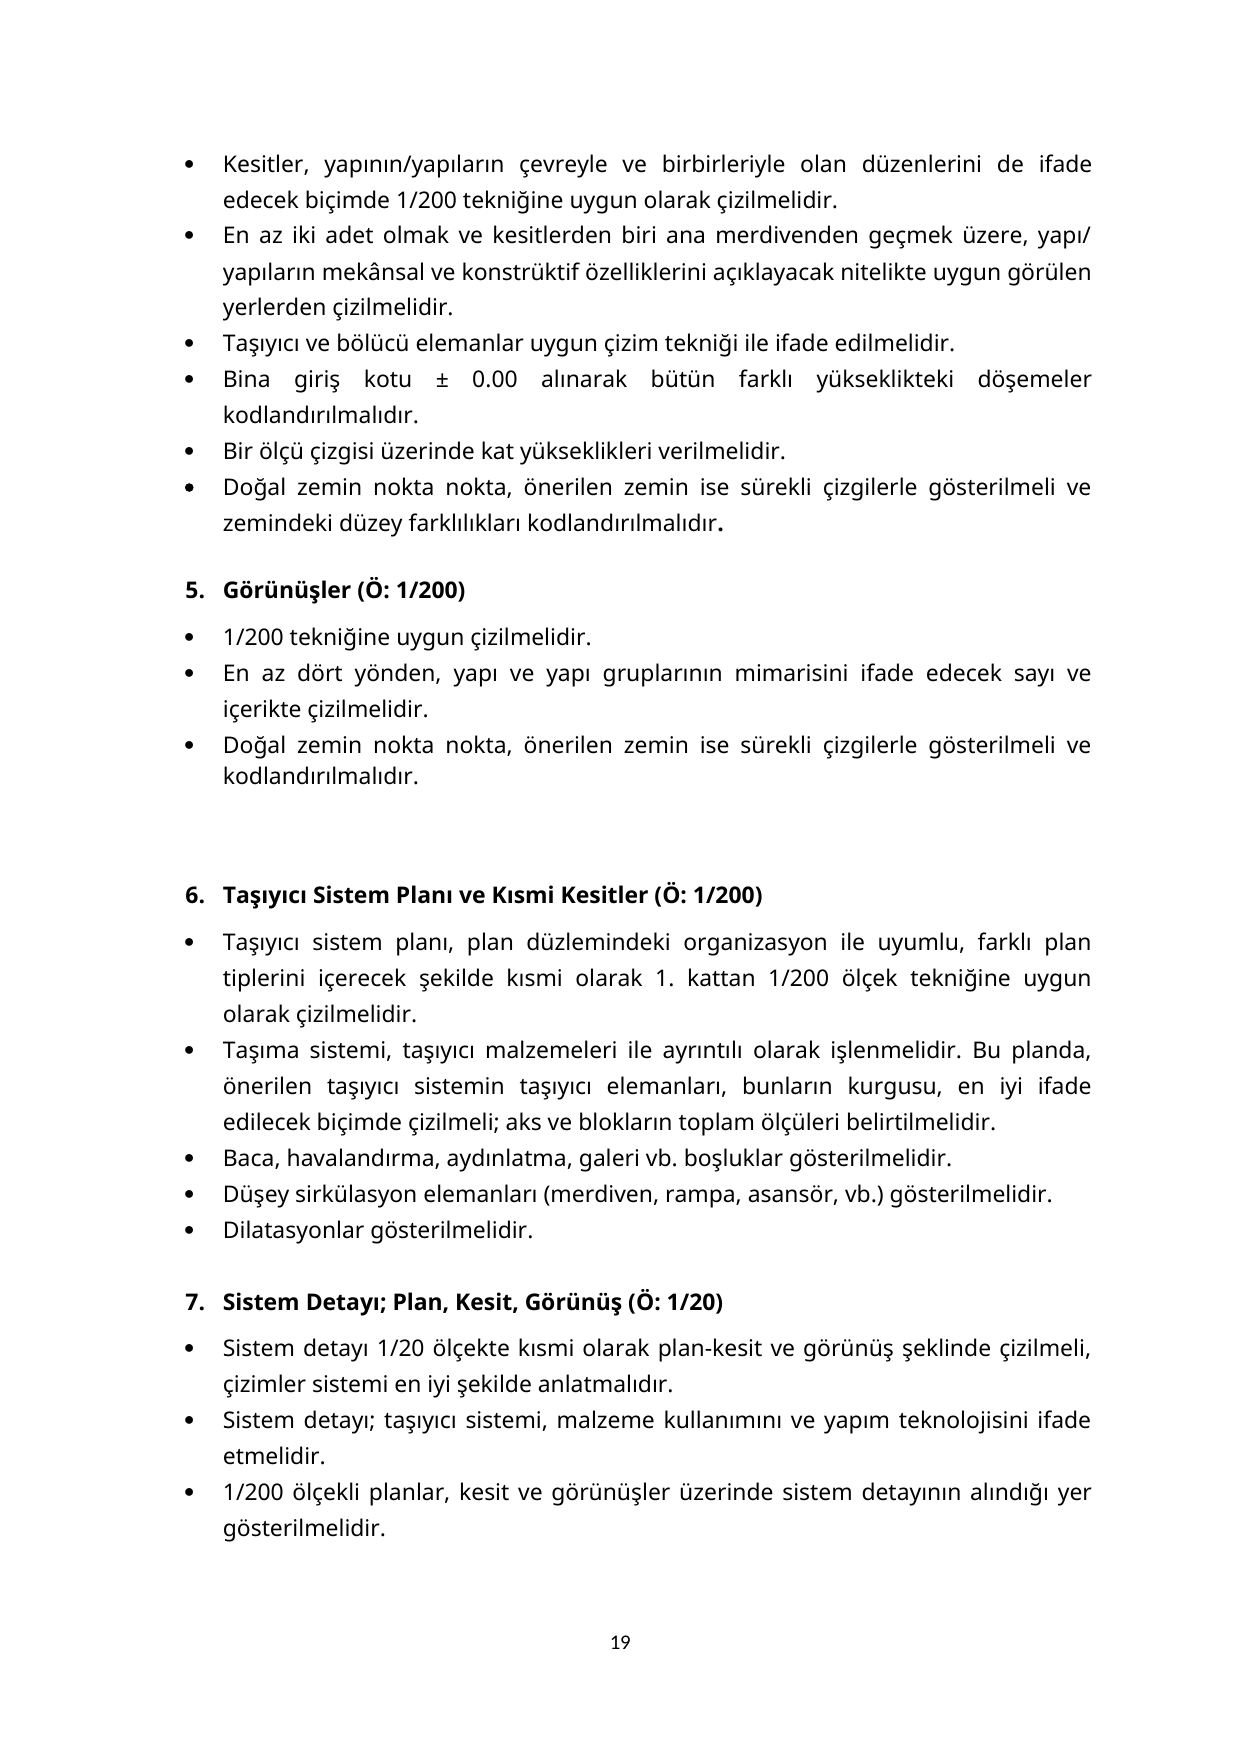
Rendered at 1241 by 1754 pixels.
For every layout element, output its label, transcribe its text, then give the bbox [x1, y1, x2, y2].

list Görünüşler (Ö: 1/200) [185, 574, 1093, 605]
list Doğal zemin nokta nokta, önerilen zemin ise sürekli çizgilerle gösterilmeli ve kodlandırılmalıdır. [185, 729, 1093, 848]
list Sistem detayı; taşıyıcı sistemi, malzeme kullanımını ve yapım teknolojisini ifade etmelidir. [185, 1404, 1093, 1471]
list Sistem Detayı; Plan, Kesit, Görünüş (Ö: 1/20) [185, 1286, 1093, 1317]
list Bina giriş kotu ± 0.00 alınarak bütün farklı yükseklikteki döşemeler kodlandırılmalıdır. [185, 363, 1093, 430]
list Sistem detayı 1/20 ölçekte kısmi olarak plan-kesit ve görünüş şeklinde çizilmeli, çizimler sistemi en iyi şekilde anlatmalıdır. [185, 1332, 1093, 1399]
list Doğal zemin nokta nokta, önerilen zemin ise sürekli çizgilerle gösterilmeli ve zemindeki düzey farklılıkları kodlandırılmalıdır. [185, 471, 1093, 538]
list Bir ölçü çizgisi üzerinde kat yükseklikleri verilmelidir. [185, 435, 1093, 466]
list Kesitler, yapının/yapıların çevreyle ve birbirleriyle olan düzenlerini de ifade edecek biçimde 1/200 tekniğine uygun olarak çizilmelidir. [185, 148, 1093, 215]
list Taşıyıcı ve bölücü elemanlar uygun çizim tekniği ile ifade edilmelidir. [185, 327, 1093, 358]
list Dilatasyonlar gösterilmelidir. [185, 1214, 1093, 1245]
list Baca, havalandırma, aydınlatma, galeri vb. boşluklar gösterilmelidir. [185, 1142, 1093, 1173]
list 1/200 tekniğine uygun çizilmelidir. [185, 621, 1093, 652]
list Taşıyıcı Sistem Planı ve Kısmi Kesitler (Ö: 1/200) [185, 879, 1093, 911]
list Taşıma sistemi, taşıyıcı malzemeleri ile ayrıntılı olarak işlenmelidir. Bu planda, önerilen taşıyıcı sistemin taşıyıcı elemanları, bunların kurgusu, en iyi ifade edilecek biçimde çizilmeli; aks ve blokların toplam ölçüleri belirtilmelidir. [185, 1034, 1093, 1137]
list Düşey sirkülasyon elemanları (merdiven, rampa, asansör, vb.) gösterilmelidir. [185, 1178, 1093, 1209]
list En az iki adet olmak ve kesitlerden biri ana merdivenden geçmek üzere, yapı/ yapıların mekânsal ve konstrüktif özelliklerini açıklayacak nitelikte uygun görülen yerlerden çizilmelidir. [185, 219, 1093, 323]
list En az dört yönden, yapı ve yapı gruplarının mimarisini ifade edecek sayı ve içerikte çizilmelidir. [185, 657, 1093, 724]
list 1/200 ölçekli planlar, kesit ve görünüşler üzerinde sistem detayının alındığı yer gösterilmelidir. [185, 1476, 1093, 1543]
list Taşıyıcı sistem planı, plan düzlemindeki organizasyon ile uyumlu, farklı plan tiplerini içerecek şekilde kısmi olarak 1. kattan 1/200 ölçek tekniğine uygun olarak çizilmelidir. [185, 926, 1093, 1029]
